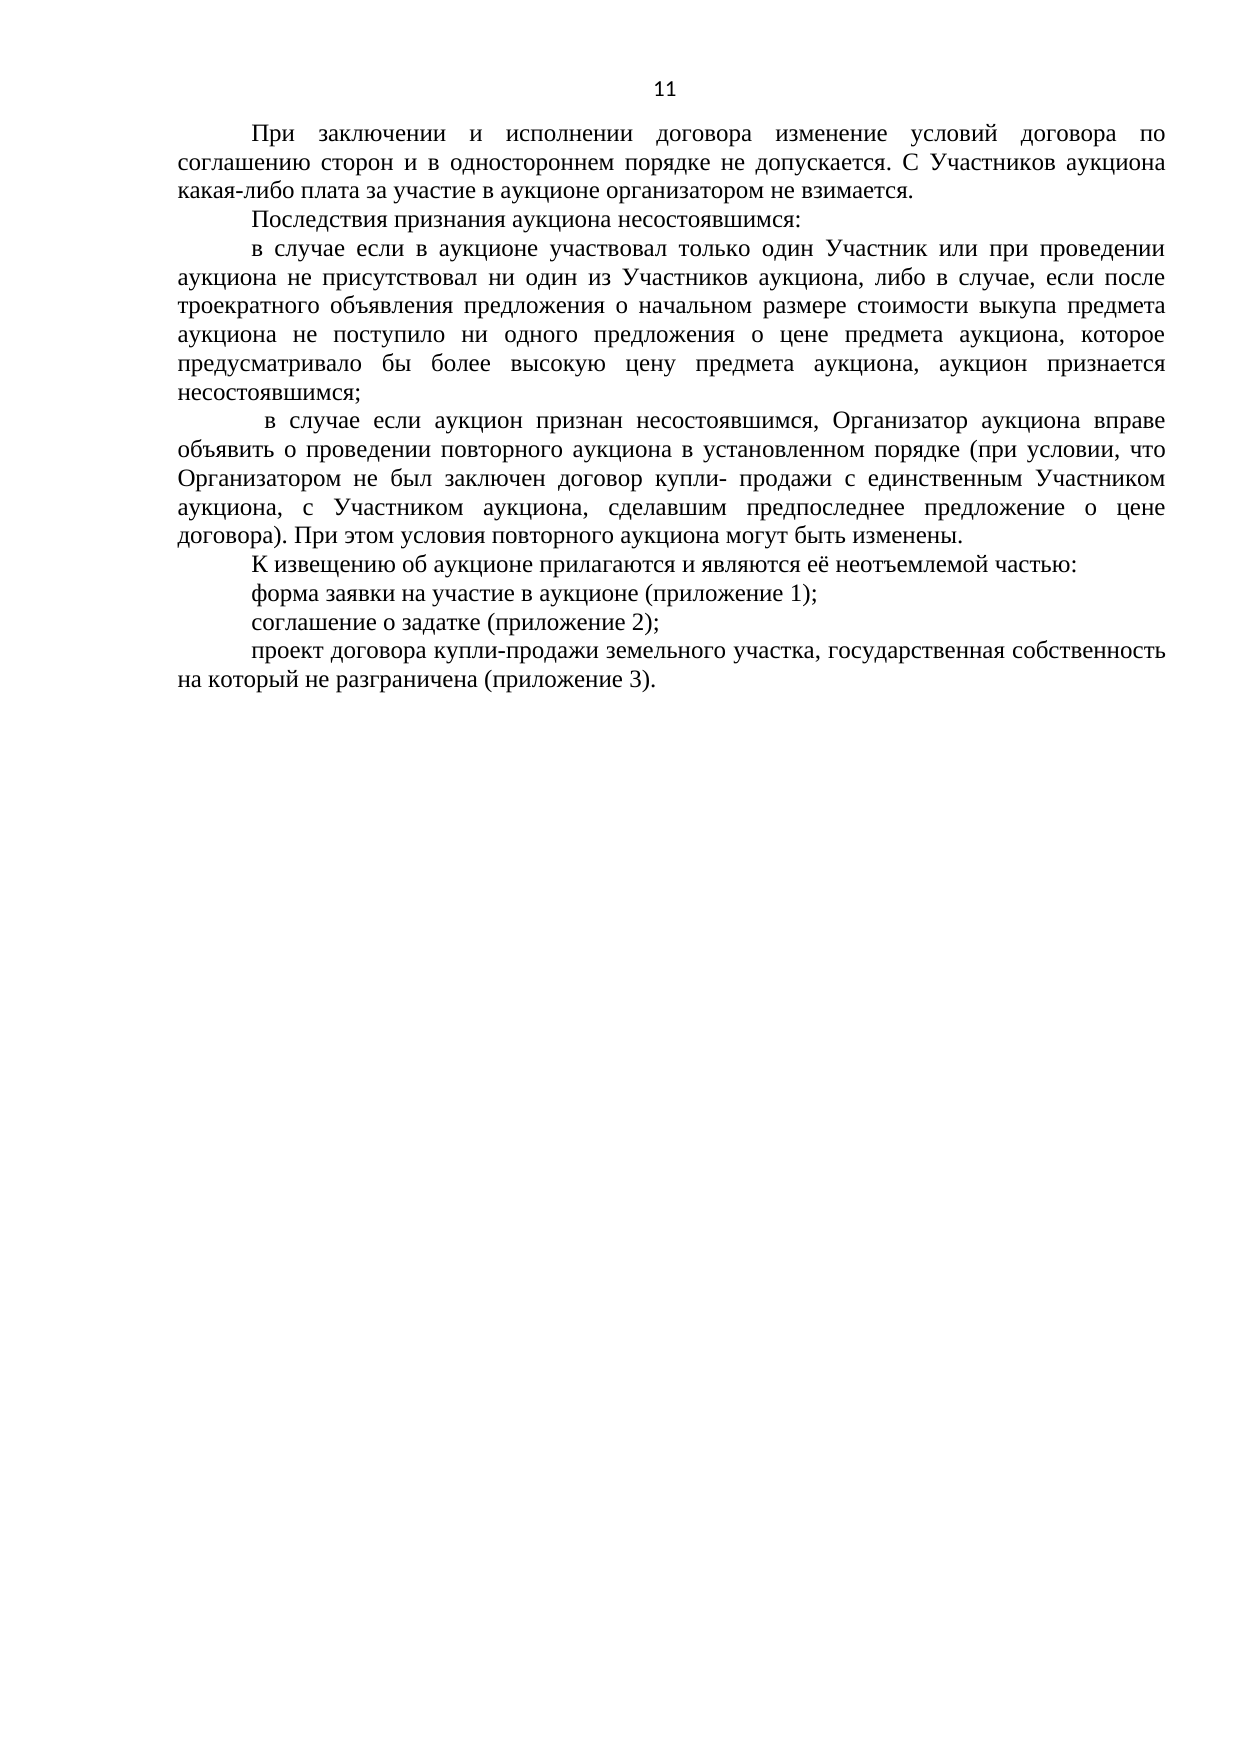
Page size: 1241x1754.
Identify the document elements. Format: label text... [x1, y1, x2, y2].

text форма заявки на участие в аукционе (приложение 1); [177, 578, 1166, 607]
text в случае если в аукционе участвовал только один Участник или при проведении аукциона не присутствовал ни один из Участников аукциона, либо в случае, если после троекратного объявления предложения о начальном размере стоимости выкупа предмета аукциона не поступило ни одного предложения о цене предмета аукциона, которое предусматривало бы более высокую цену предмета аукциона, аукцион признается несостоявшимся; [177, 233, 1166, 406]
text проект договора купли-продажи земельного участка, государственная собственность на который не разграничена (приложение 3). [177, 636, 1166, 693]
text в случае если аукцион признан несостоявшимся, Организатор аукциона вправе объявить о проведении повторного аукциона в установленном порядке (при условии, что Организатором не был заключен договор купли- продажи с единственным Участником аукциона, с Участником аукциона, сделавшим предпоследнее предложение о цене договора). При этом условия повторного аукциона могут быть изменены. [177, 406, 1166, 549]
text Последствия признания аукциона несостоявшимся: [177, 204, 1166, 233]
text При заключении и исполнении договора изменение условий договора по соглашению сторон и в одностороннем порядке не допускается. С Участников аукциона какая-либо плата за участие в аукционе организатором не взимается. [177, 118, 1166, 204]
text соглашение о задатке (приложение 2); [177, 607, 1166, 636]
text К извещению об аукционе прилагаются и являются её неотъемлемой частью: [177, 549, 1166, 578]
